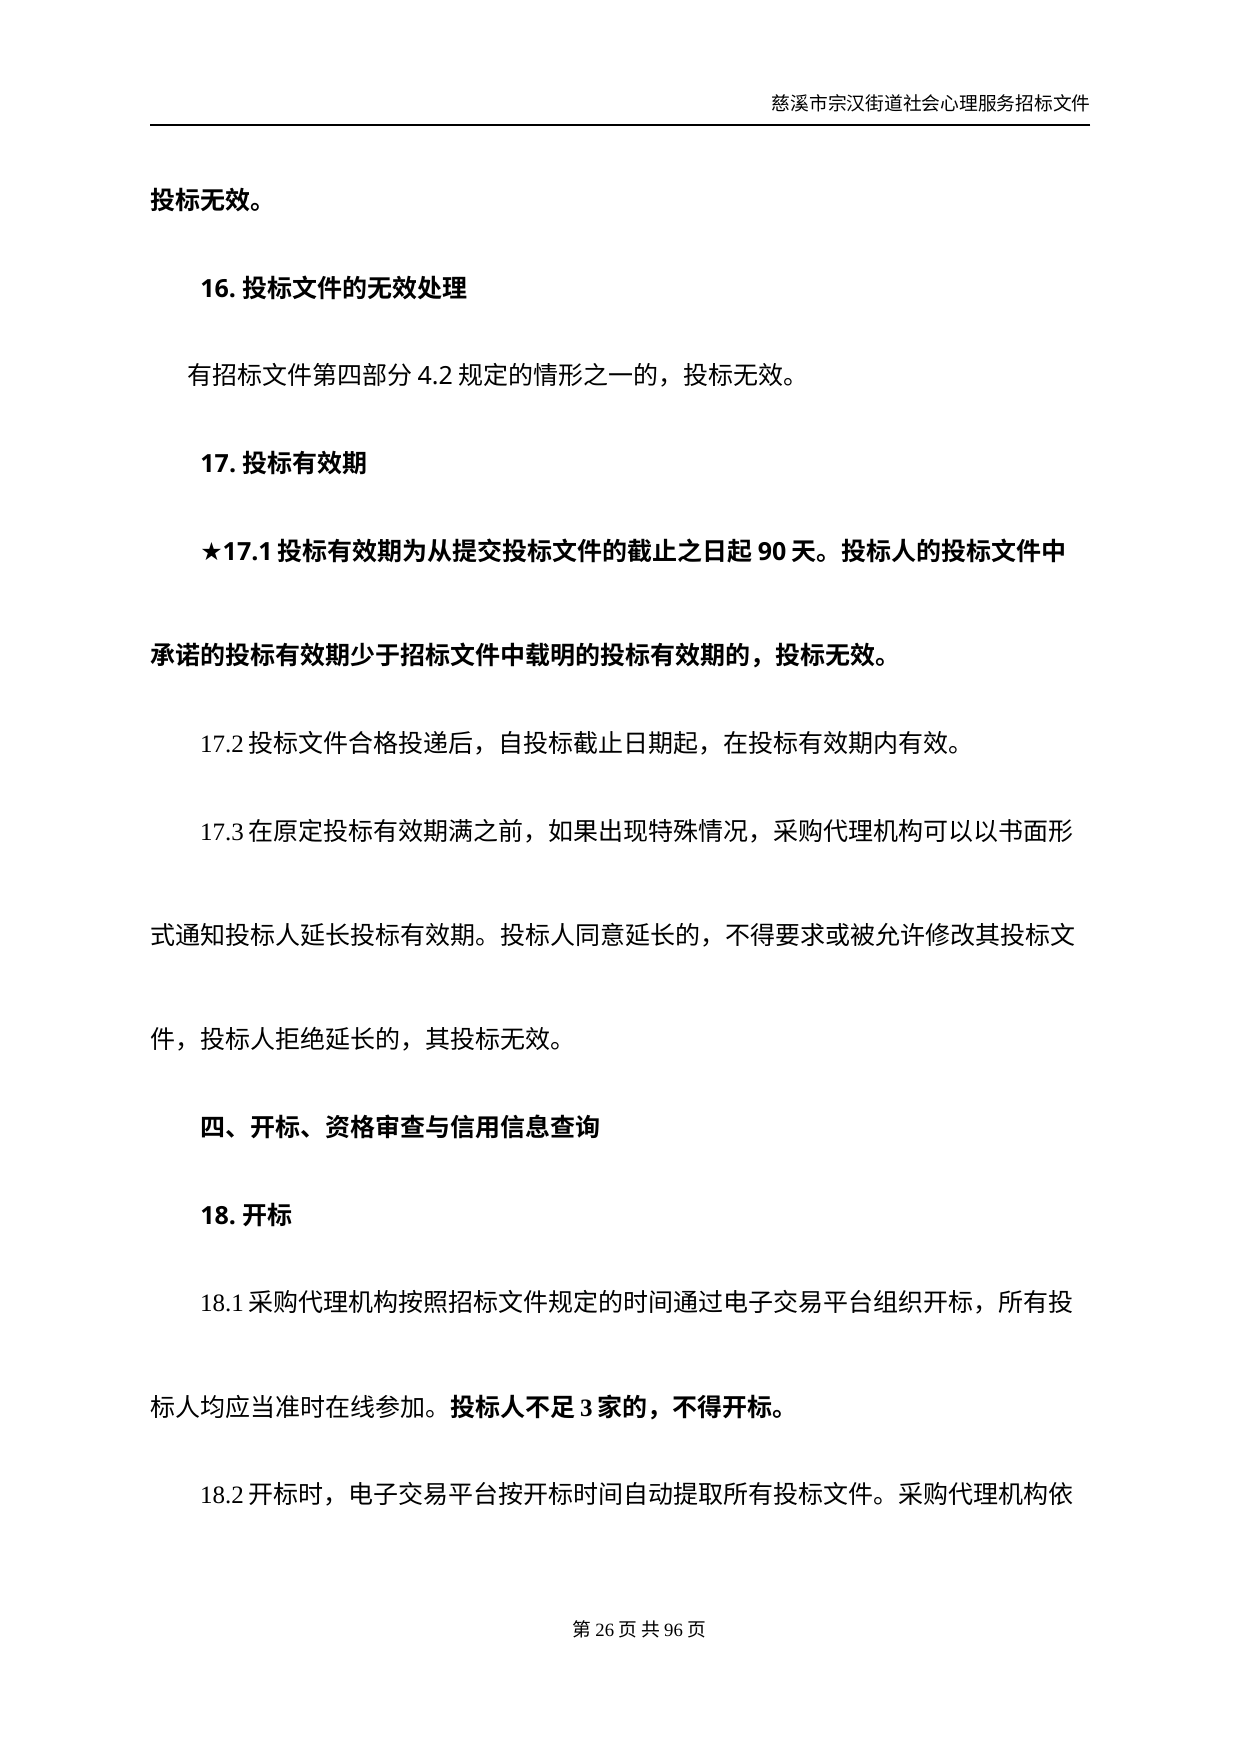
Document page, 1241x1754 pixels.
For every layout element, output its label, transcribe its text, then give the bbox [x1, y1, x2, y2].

text 17.3在原定投标有效期满之前，如果出现特殊情况，采购代理机构可以以书面形式通知投标人延长投标有效期。投标人同意延长的，不得要求或被允许修改其投标文件，投标人拒绝延长的，其投标无效。 [150, 794, 1090, 1073]
subtitle 16. 投标文件的无效处理 [150, 251, 1090, 321]
text ★17.1投标有效期为从提交投标文件的截止之日起90天。投标人的投标文件中承诺的投标有效期少于招标文件中载明的投标有效期的，投标无效。 [150, 514, 1090, 688]
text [150, 164, 1090, 233]
subtitle 18. 开标 [150, 1178, 1090, 1248]
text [150, 1458, 1090, 1528]
subtitle 17. 投标有效期 [150, 427, 1090, 496]
text 18.1采购代理机构按照招标文件规定的时间通过电子交易平台组织开标，所有投标人均应当准时在线参加。投标人不足3家的，不得开标。 [150, 1266, 1090, 1440]
subtitle 四、开标、资格审查与信用信息查询 [150, 1091, 1090, 1160]
text 有招标文件第四部分4.2规定的情形之一的，投标无效。 [150, 339, 1090, 409]
text 17.2投标文件合格投递后，自投标截止日期起，在投标有效期内有效。 [150, 707, 1090, 776]
